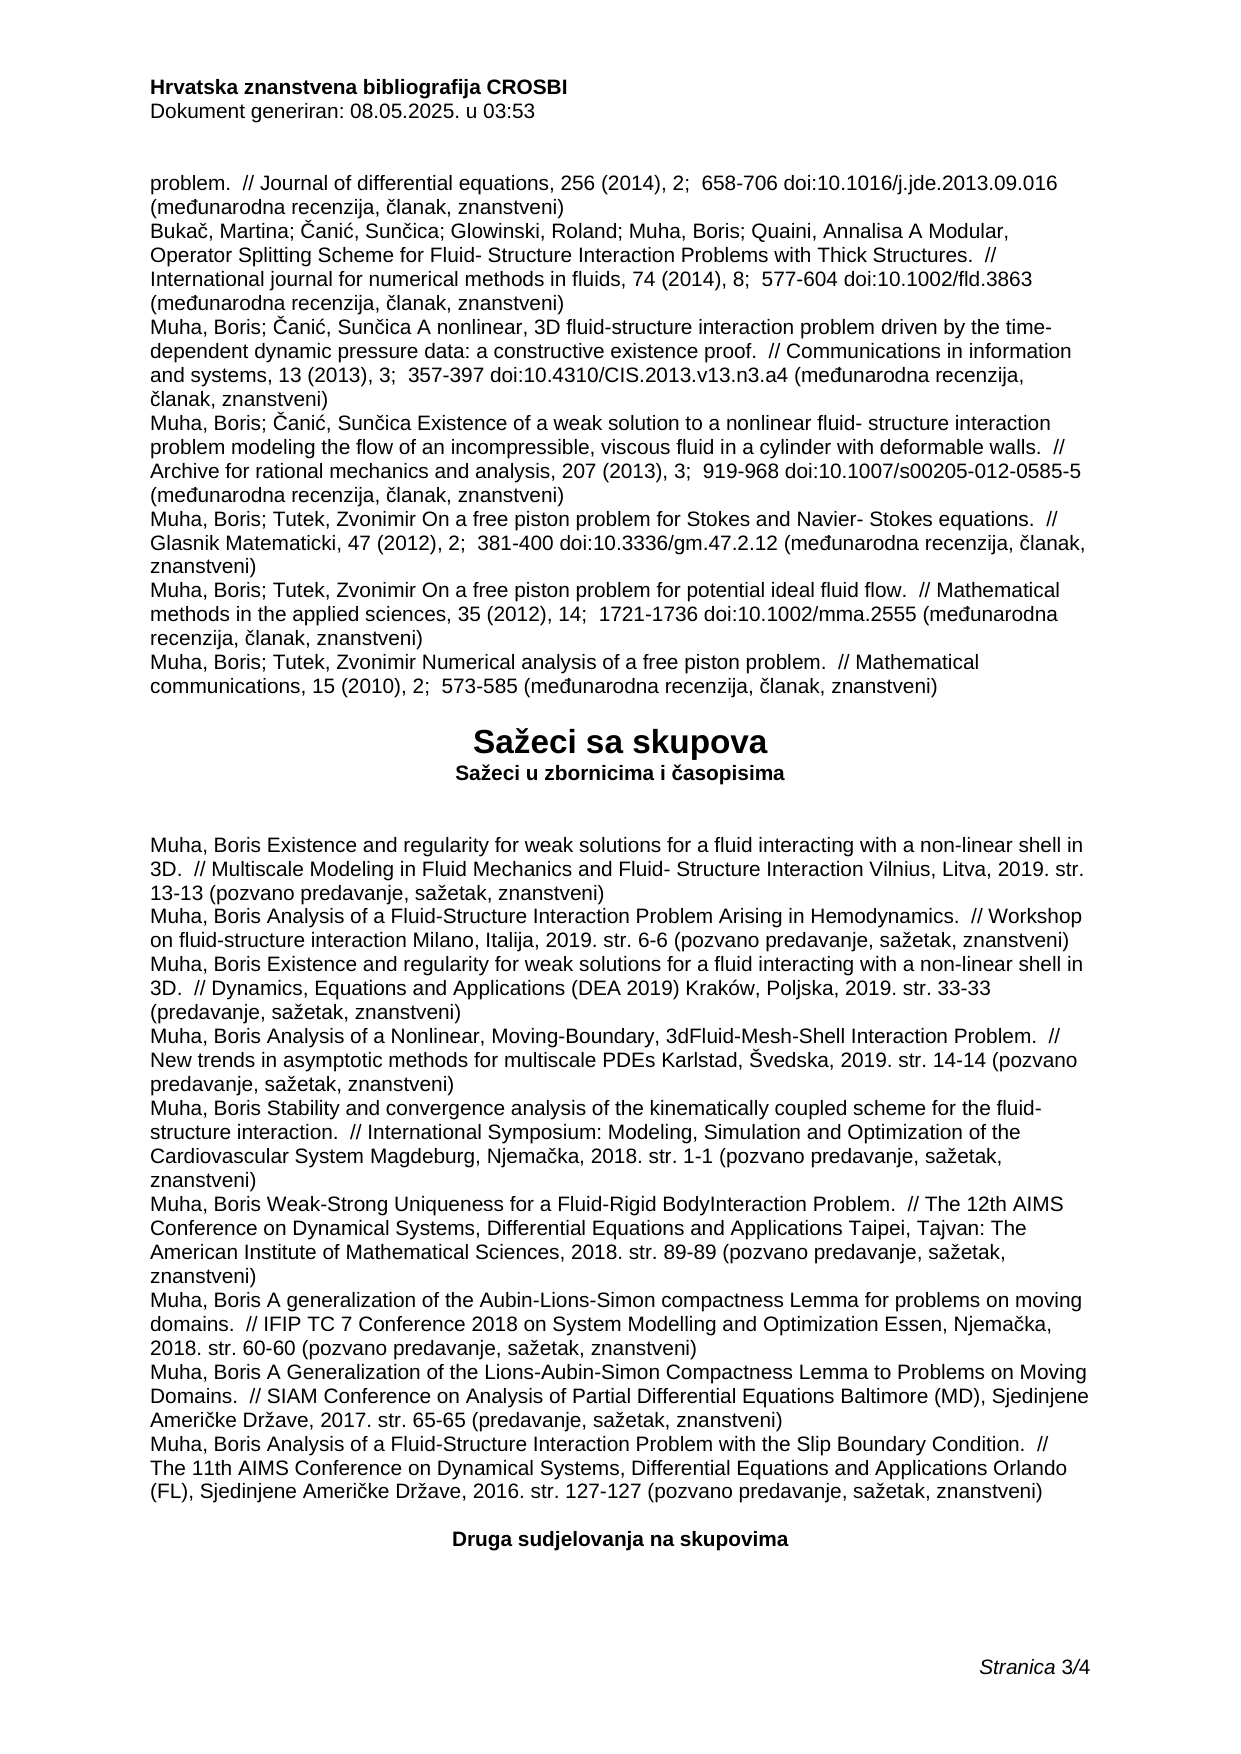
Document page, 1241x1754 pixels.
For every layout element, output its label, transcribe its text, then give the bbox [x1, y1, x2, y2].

text Muha, Boris; Čanić, Sunčica [150, 411, 1090, 506]
text Muha, Boris [150, 1192, 1090, 1288]
text Muha, Boris [150, 1024, 1090, 1096]
text Muha, Boris; Tutek, Zvonimir [150, 578, 1090, 650]
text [150, 171, 1090, 219]
text Muha, Boris [150, 952, 1090, 1024]
subtitle Druga sudjelovanja na skupovima [150, 1527, 1090, 1551]
text Muha, Boris; Tutek, Zvonimir [150, 650, 1090, 698]
subtitle Sažeci sa skupova [150, 722, 1090, 761]
subtitle Sažeci u zbornicima i časopisima [150, 761, 1090, 784]
text Muha, Boris [150, 1096, 1090, 1192]
text Bukač, Martina; Čanić, Sunčica; Glowinski, Roland; Muha, Boris; Quaini, Annalisa [150, 219, 1090, 315]
text Muha, Boris [150, 1359, 1090, 1431]
text Muha, Boris [150, 832, 1090, 904]
text Muha, Boris; Tutek, Zvonimir [150, 506, 1090, 578]
text Muha, Boris [150, 1288, 1090, 1359]
text Muha, Boris; Čanić, Sunčica [150, 315, 1090, 411]
text Muha, Boris [150, 1431, 1090, 1503]
text Muha, Boris [150, 904, 1090, 952]
